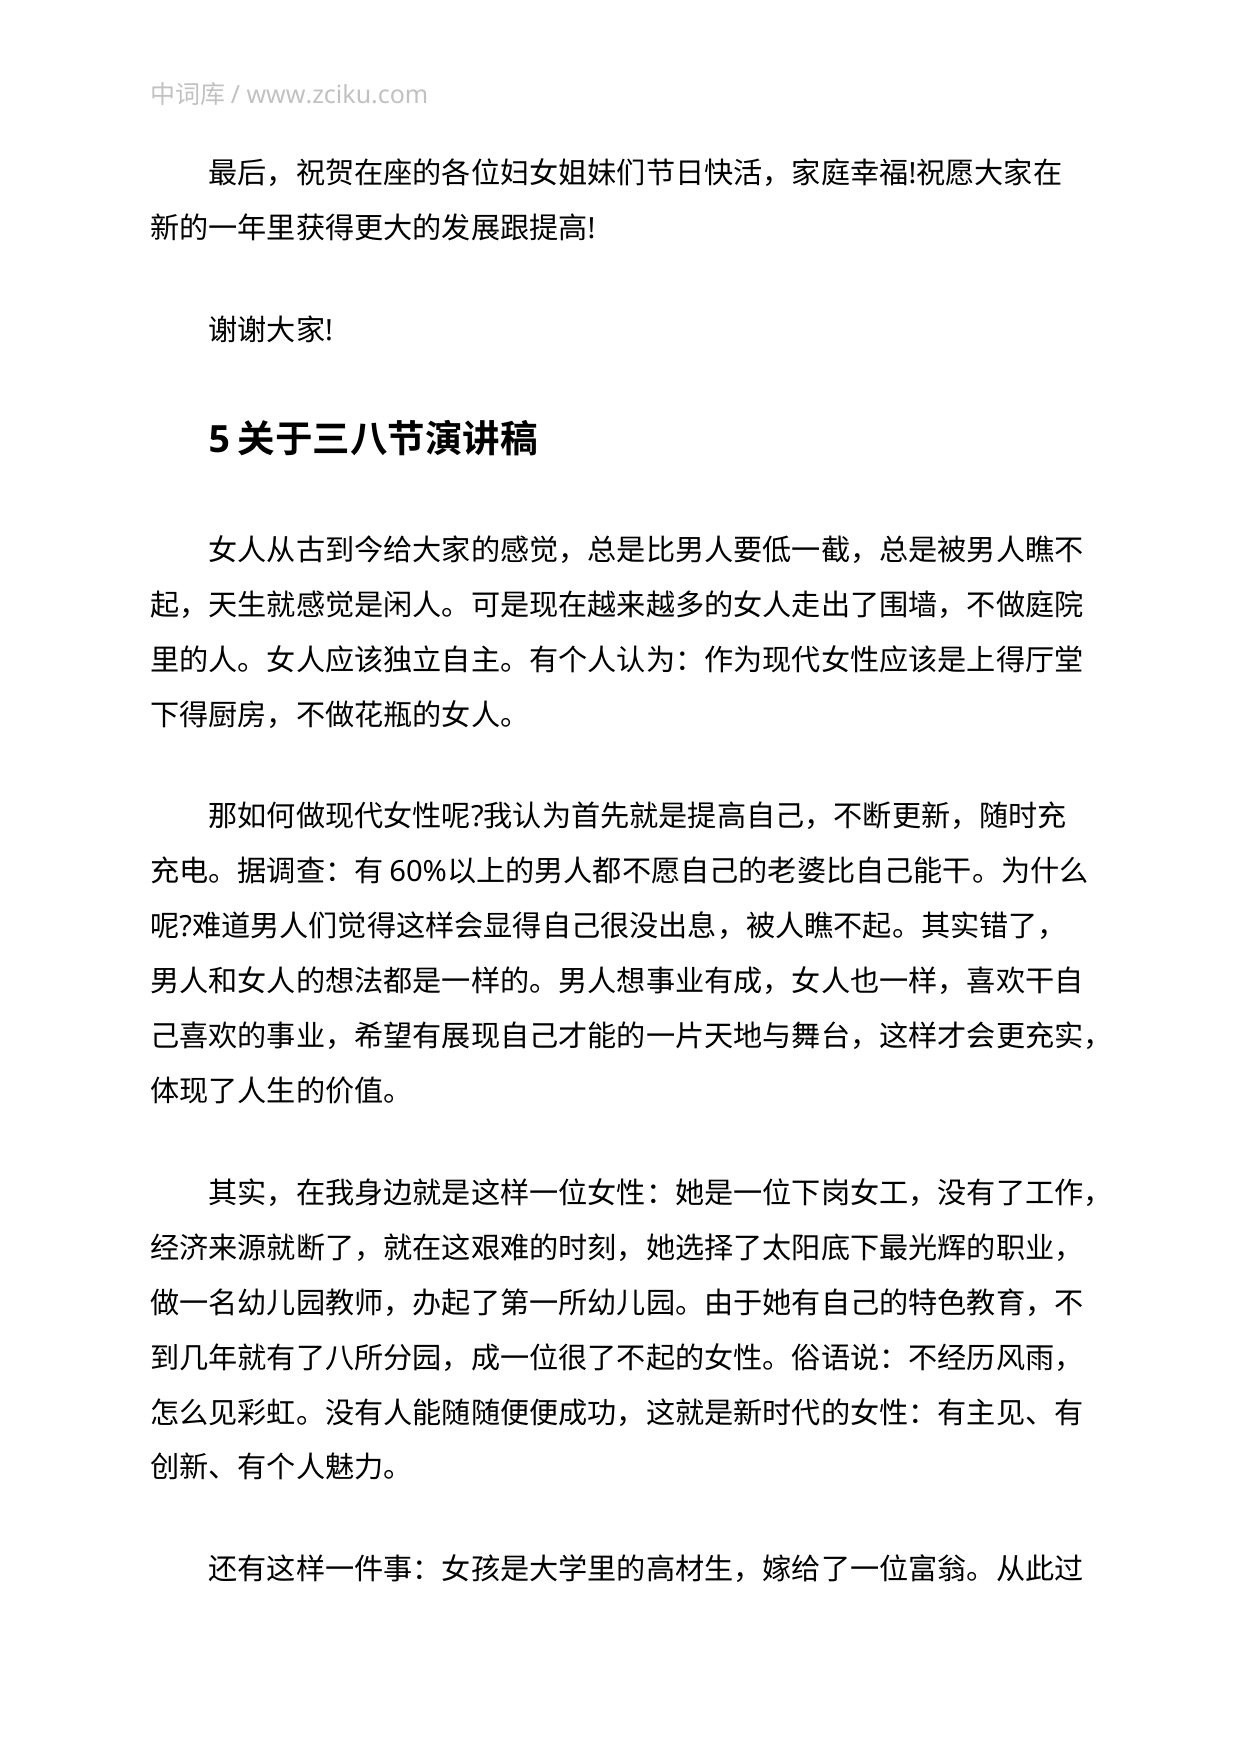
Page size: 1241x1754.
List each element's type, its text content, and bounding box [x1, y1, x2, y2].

text 最后，祝贺在座的各位妇女姐妹们节日快活，家庭幸福!祝愿大家在新的一年里获得更大的发展跟提高! [150, 150, 1090, 247]
text 5关于三八节演讲稿 [150, 409, 1090, 463]
text 谢谢大家! [150, 307, 1090, 349]
text 其实，在我身边就是这样一位女性：她是一位下岗女工，没有了工作，经济来源就断了，就在这艰难的时刻，她选择了太阳底下最光辉的职业，做一名幼儿园教师，办起了第一所幼儿园。由于她有自己的特色教育，不到几年就有了八所分园，成一位很了不起的女性。俗语说：不经历风雨，怎么见彩虹。没有人能随随便便成功，这就是新时代的女性：有主见、有创新、有个人魅力。 [150, 1169, 1090, 1486]
text 女人从古到今给大家的感觉，总是比男人要低一截，总是被男人瞧不起，天生就感觉是闲人。可是现在越来越多的女人走出了围墙，不做庭院里的人。女人应该独立自主。有个人认为：作为现代女性应该是上得厅堂下得厨房，不做花瓶的女人。 [150, 527, 1090, 733]
text 那如何做现代女性呢?我认为首先就是提高自己，不断更新，随时充充电。据调查：有60%以上的男人都不愿自己的老婆比自己能干。为什么呢?难道男人们觉得这样会显得自己很没出息，被人瞧不起。其实错了，男人和女人的想法都是一样的。男人想事业有成，女人也一样，喜欢干自己喜欢的事业，希望有展现自己才能的一片天地与舞台，这样才会更充实，体现了人生的价值。 [150, 793, 1090, 1110]
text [150, 1546, 1090, 1588]
